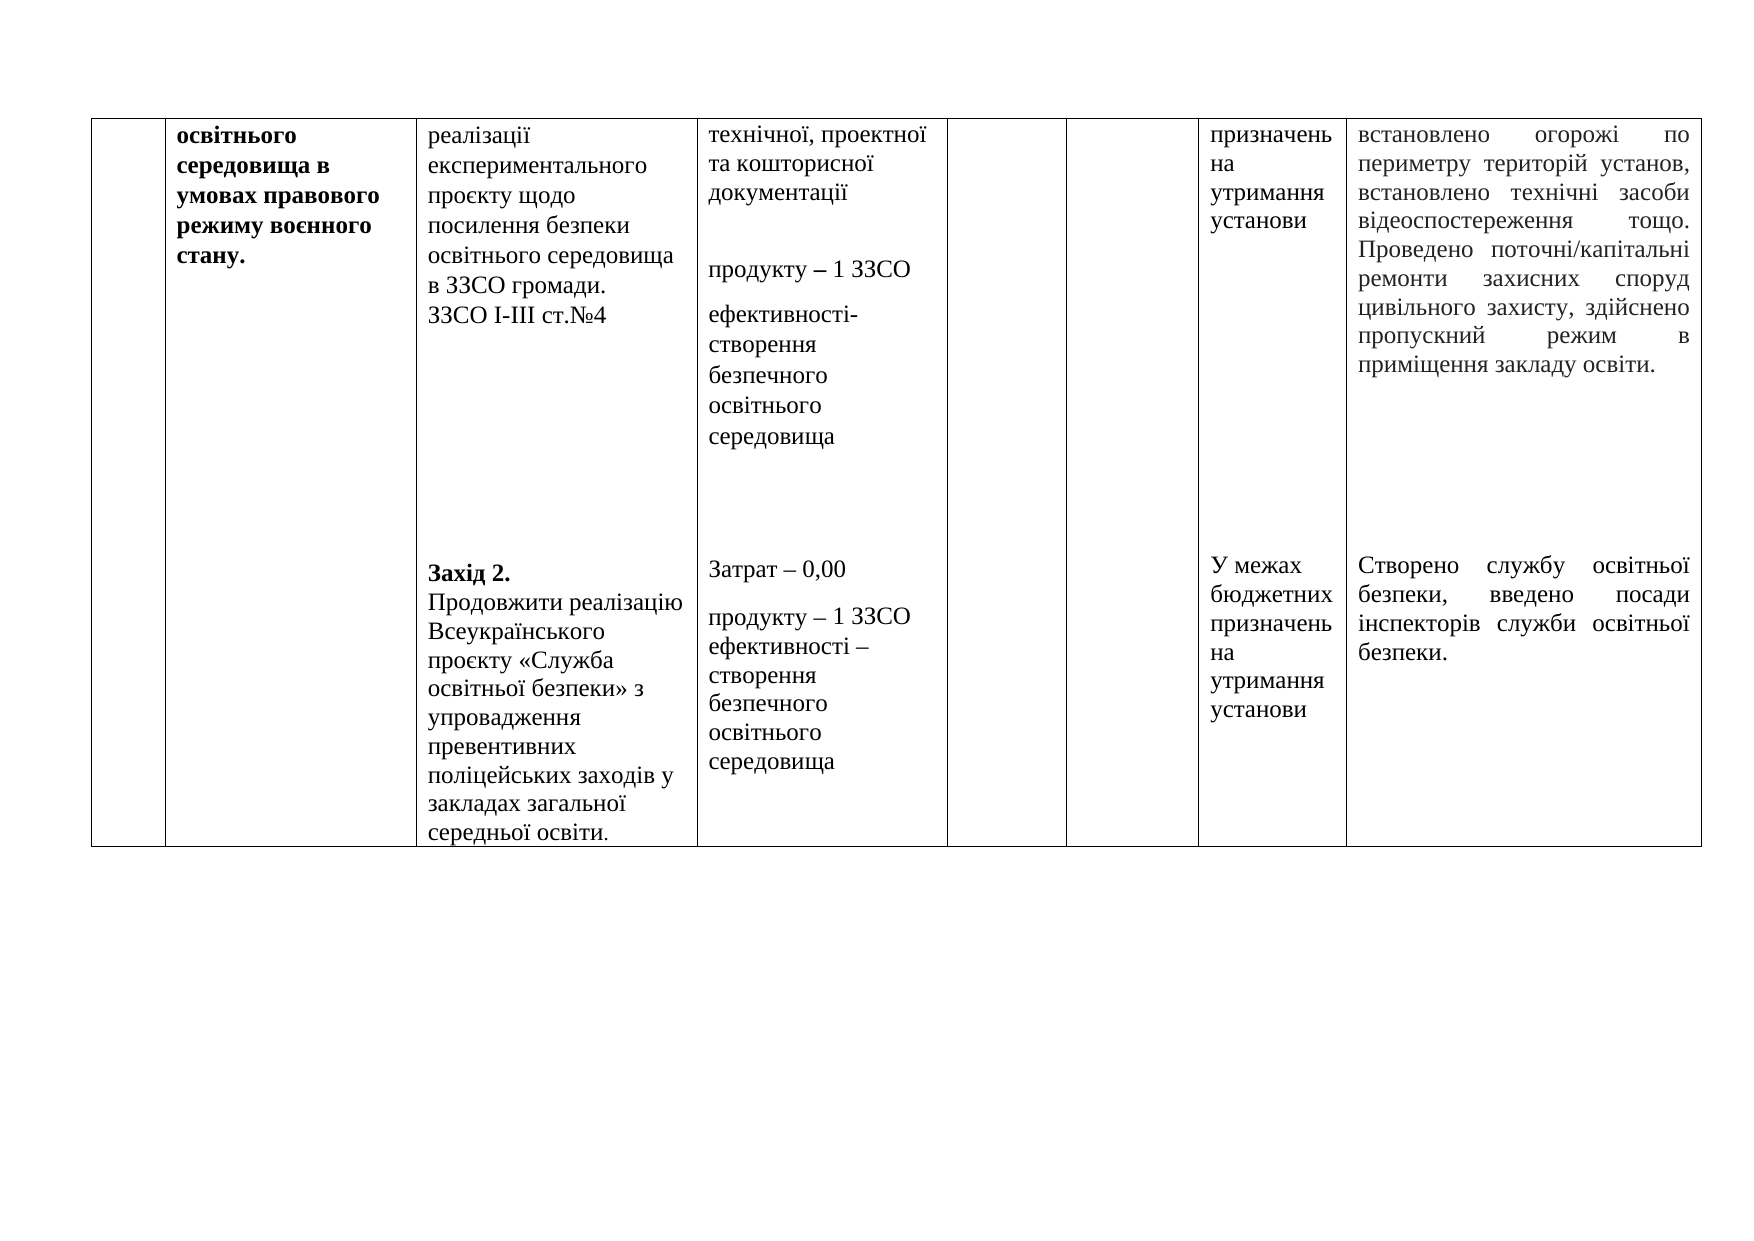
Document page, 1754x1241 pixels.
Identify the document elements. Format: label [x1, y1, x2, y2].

table_cell [1199, 119, 1346, 846]
table_cell [1067, 119, 1198, 846]
table_cell [698, 119, 947, 846]
table_cell [1347, 119, 1701, 846]
table_cell [948, 119, 1066, 846]
table_cell [417, 119, 697, 846]
